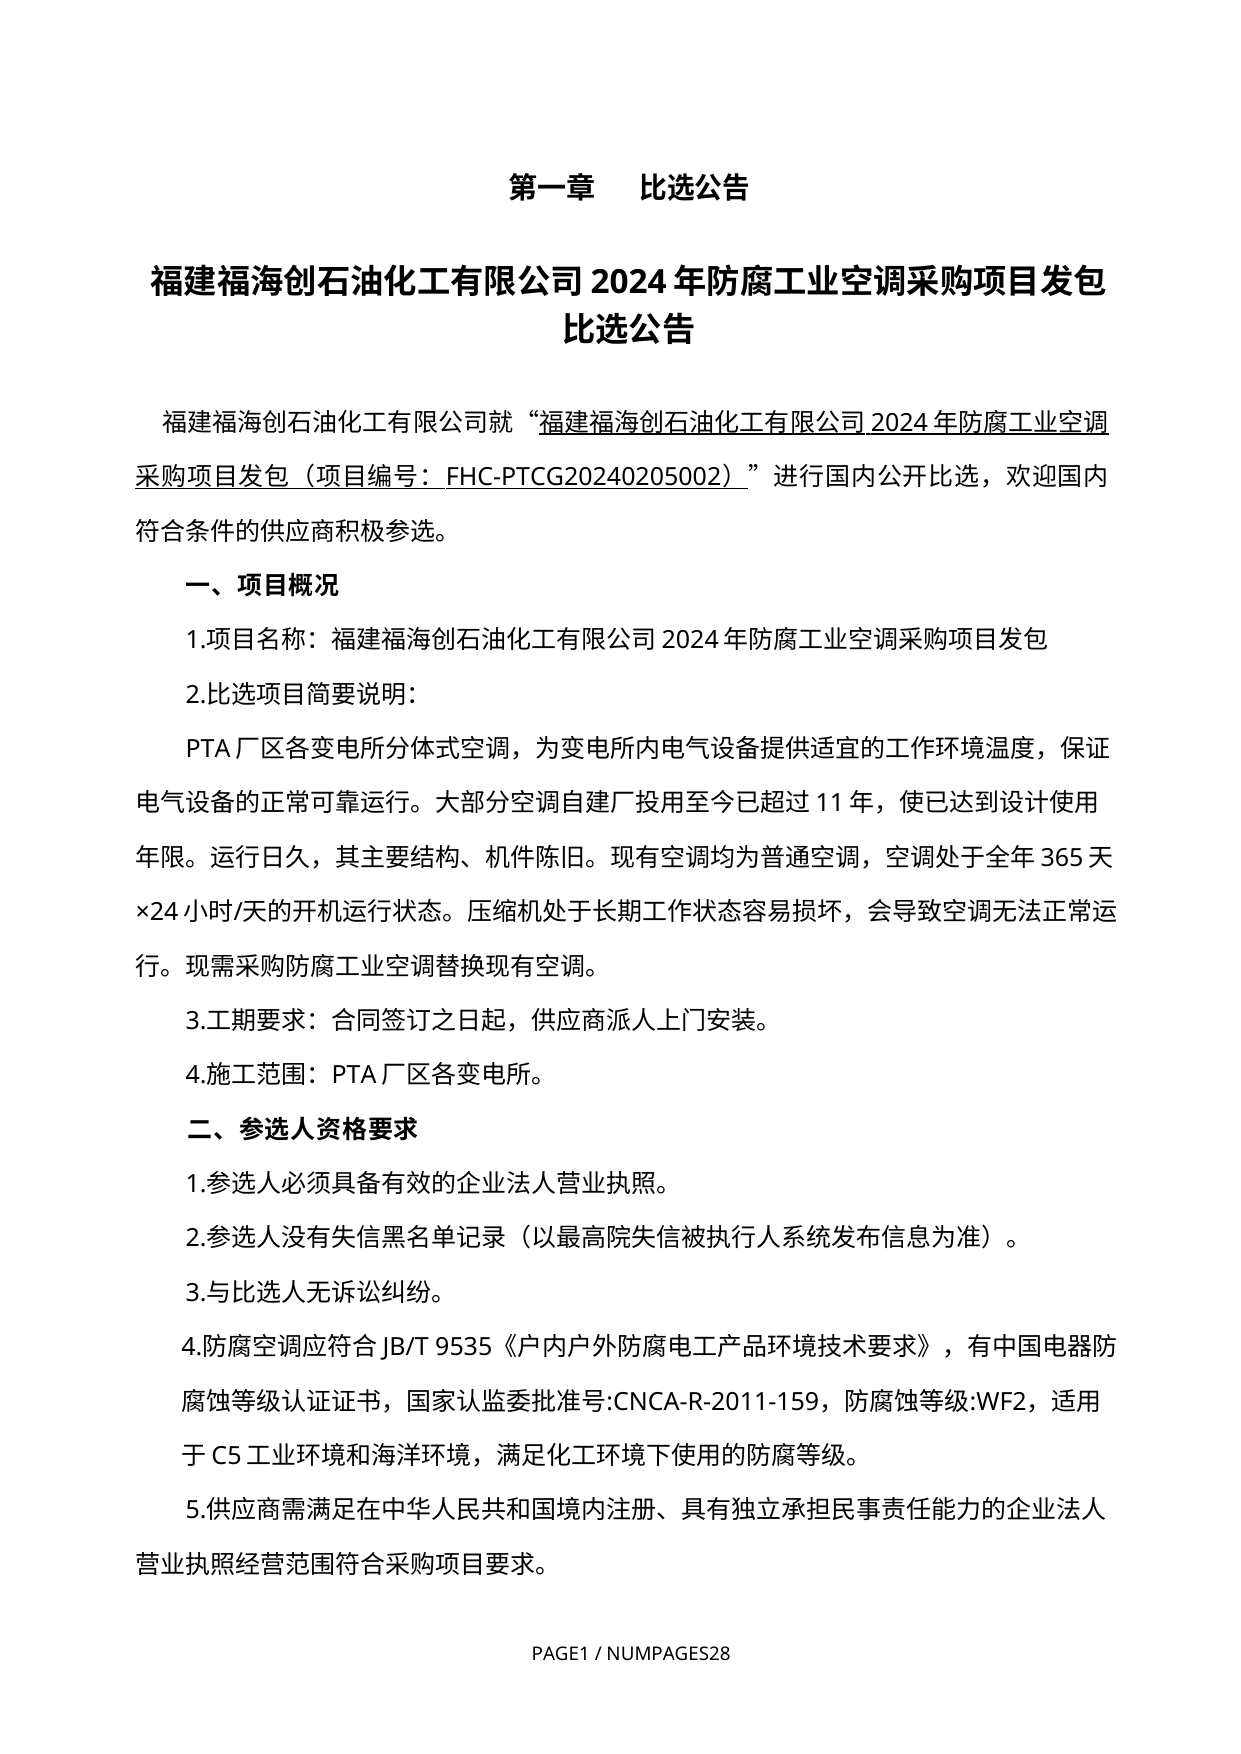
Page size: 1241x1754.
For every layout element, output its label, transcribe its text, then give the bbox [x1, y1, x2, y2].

text 福建福海创石油化工有限公司2024年防腐工业空调采购项目发包比选公告 [135, 254, 1121, 351]
text 福建福海创石油化工有限公司就“福建福海创石油化工有限公司2024年防腐工业空调采购项目发包（项目编号：FHC-PTCG20240205002）”进行国内公开比选，欢迎国内符合条件的供应商积极参选。 [135, 402, 1109, 547]
text PTA厂区各变电所分体式空调，为变电所内电气设备提供适宜的工作环境温度，保证电气设备的正常可靠运行。大部分空调自建厂投用至今已超过11年，使已达到设计使用年限。运行日久，其主要结构、机件陈旧。现有空调均为普通空调，空调处于全年365天×24小时/天的开机运行状态。压缩机处于长期工作状态容易损坏，会导致空调无法正常运行。现需采购防腐工业空调替换现有空调。 [135, 728, 1121, 982]
text 4.防腐空调应符合JB/T 9535《户内户外防腐电工产品环境技术要求》，有中国电器防腐蚀等级认证证书，国家认监委批准号:CNCA-R-2011-159，防腐蚀等级:WF2，适用于C5工业环境和海洋环境，满足化工环境下使用的防腐等级。 [181, 1327, 1121, 1472]
text 3.与比选人无诉讼纠纷。 [135, 1272, 1121, 1308]
text 2.比选项目简要说明： [135, 674, 1121, 710]
text 4.施工范围：PTA厂区各变电所。 [135, 1055, 1121, 1091]
list 比选公告 [136, 169, 1121, 206]
text 二、参选人资格要求 [135, 1109, 1121, 1145]
text 3.工期要求：合同签订之日起，供应商派人上门安装。 [135, 1000, 1121, 1037]
text 1.项目名称：福建福海创石油化工有限公司2024年防腐工业空调采购项目发包 [135, 620, 1121, 656]
text 一、项目概况 [135, 565, 1121, 602]
text 5.供应商需满足在中华人民共和国境内注册、具有独立承担民事责任能力的企业法人营业执照经营范围符合采购项目要求。 [135, 1490, 1121, 1580]
text 1.参选人必须具备有效的企业法人营业执照。 [135, 1163, 1121, 1200]
text 2.参选人没有失信黑名单记录（以最高院失信被执行人系统发布信息为准）。 [135, 1218, 1121, 1254]
